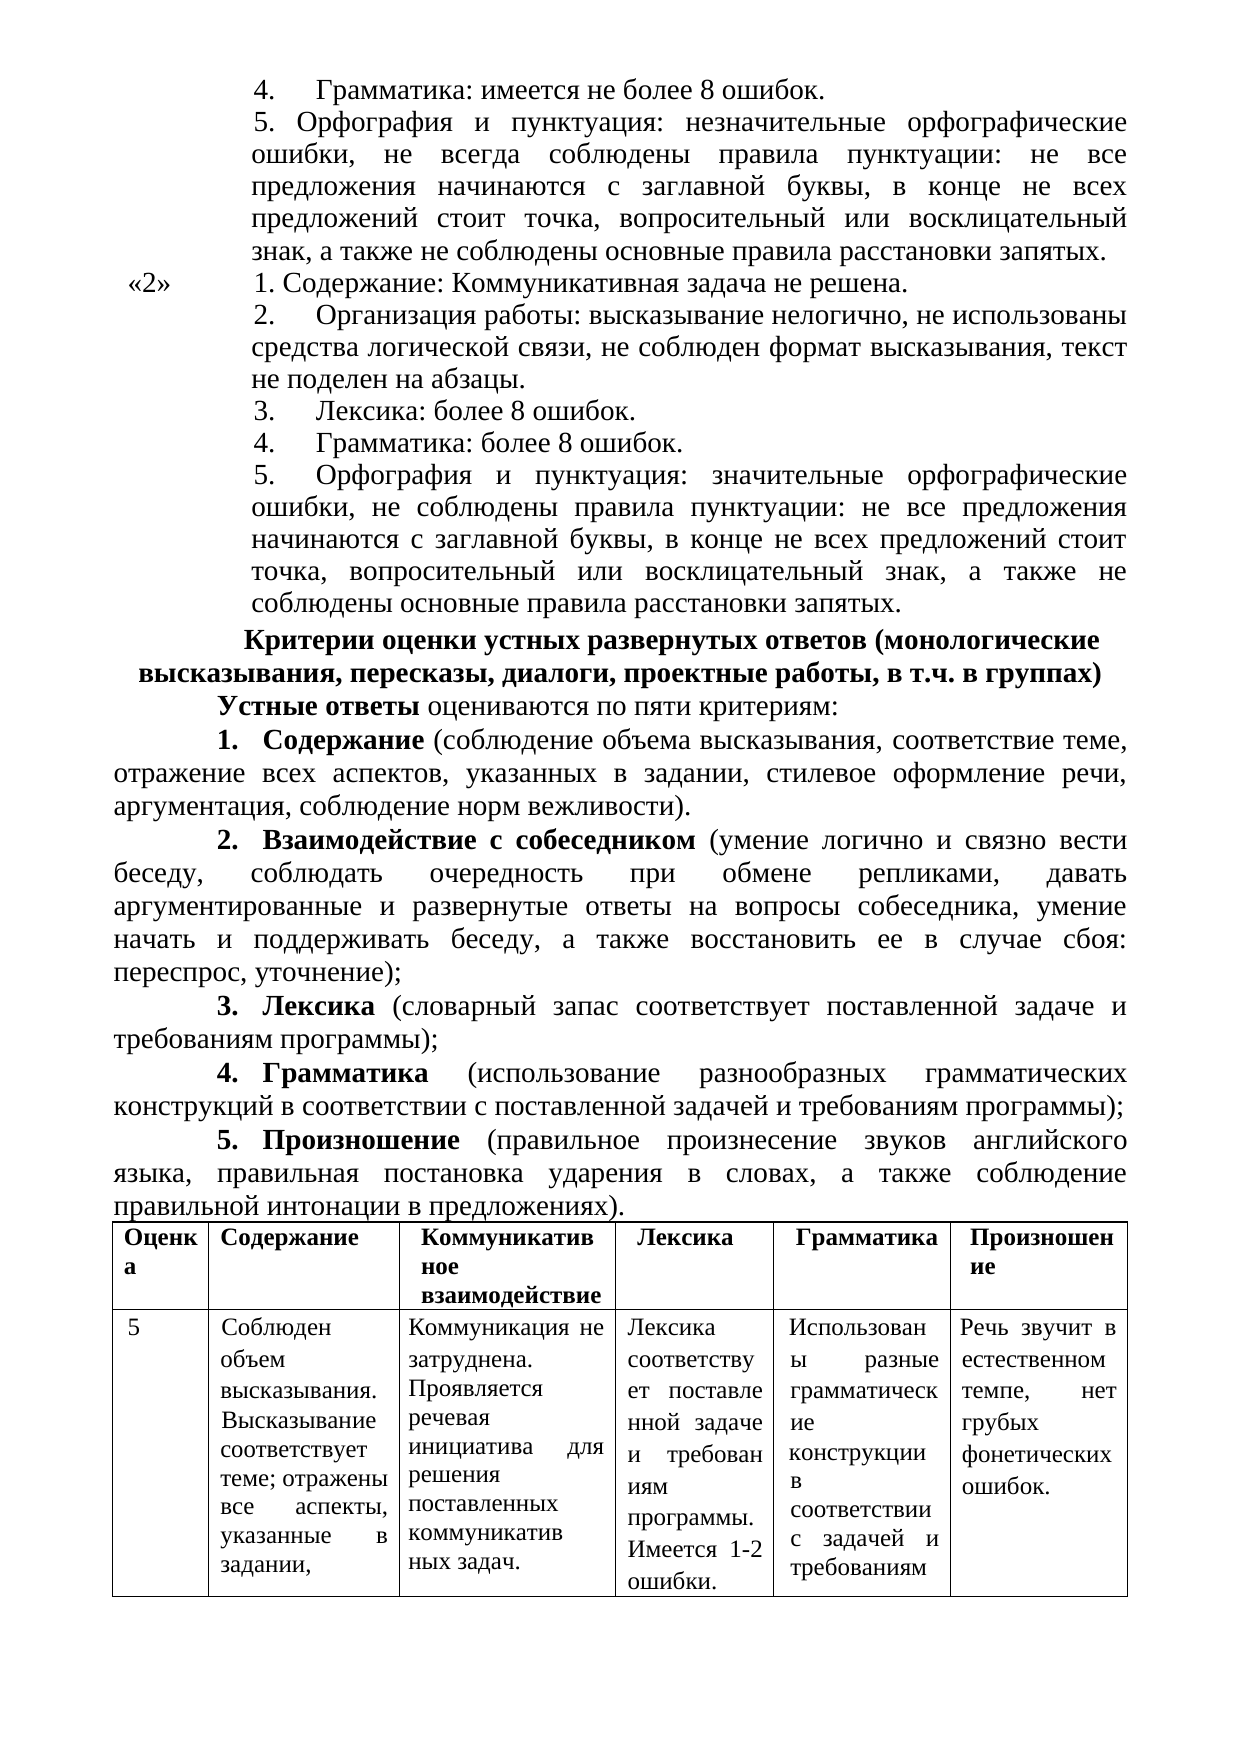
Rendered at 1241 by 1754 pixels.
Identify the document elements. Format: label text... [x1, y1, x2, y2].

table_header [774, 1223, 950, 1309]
text Критерии оценки устных развернутых ответов (монологические высказывания, пересказы, диалоги, проектные работы, в т.ч. в группах) [112, 622, 1128, 689]
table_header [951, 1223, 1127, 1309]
list Взаимодействие с собеседником (умение логично и связно вести беседу, соблюдать очередность при обмене репликами, давать аргументированные и развернутые ответы на вопросы собеседника, умение начать и поддерживать беседу, а также восстановить ее в случае сбоя: переспрос, уточнение); [113, 823, 1128, 988]
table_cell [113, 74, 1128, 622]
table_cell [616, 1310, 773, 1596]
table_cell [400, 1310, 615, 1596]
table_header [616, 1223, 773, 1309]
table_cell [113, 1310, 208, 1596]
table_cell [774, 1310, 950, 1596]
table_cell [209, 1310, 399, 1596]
list Произношение (правильное произнесение звуков английского языка, правильная постановка ударения в словах, а также соблюдение правильной интонации в предложениях). [113, 1123, 1128, 1221]
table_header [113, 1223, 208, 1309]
text Устные ответы оцениваются по пяти критериям: [113, 689, 1128, 722]
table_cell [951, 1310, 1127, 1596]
list Грамматика (использование разнообразных грамматических конструкций в соответствии с поставленной задачей и требованиям программы); [113, 1056, 1128, 1121]
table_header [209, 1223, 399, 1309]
list Содержание (соблюдение объема высказывания, соответствие теме, отражение всех аспектов, указанных в задании, стилевое оформление речи, аргументация, соблюдение норм вежливости). [113, 723, 1128, 822]
list Лексика (словарный запас соответствует поставленной задаче и требованиям программы); [113, 989, 1128, 1054]
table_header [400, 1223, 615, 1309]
